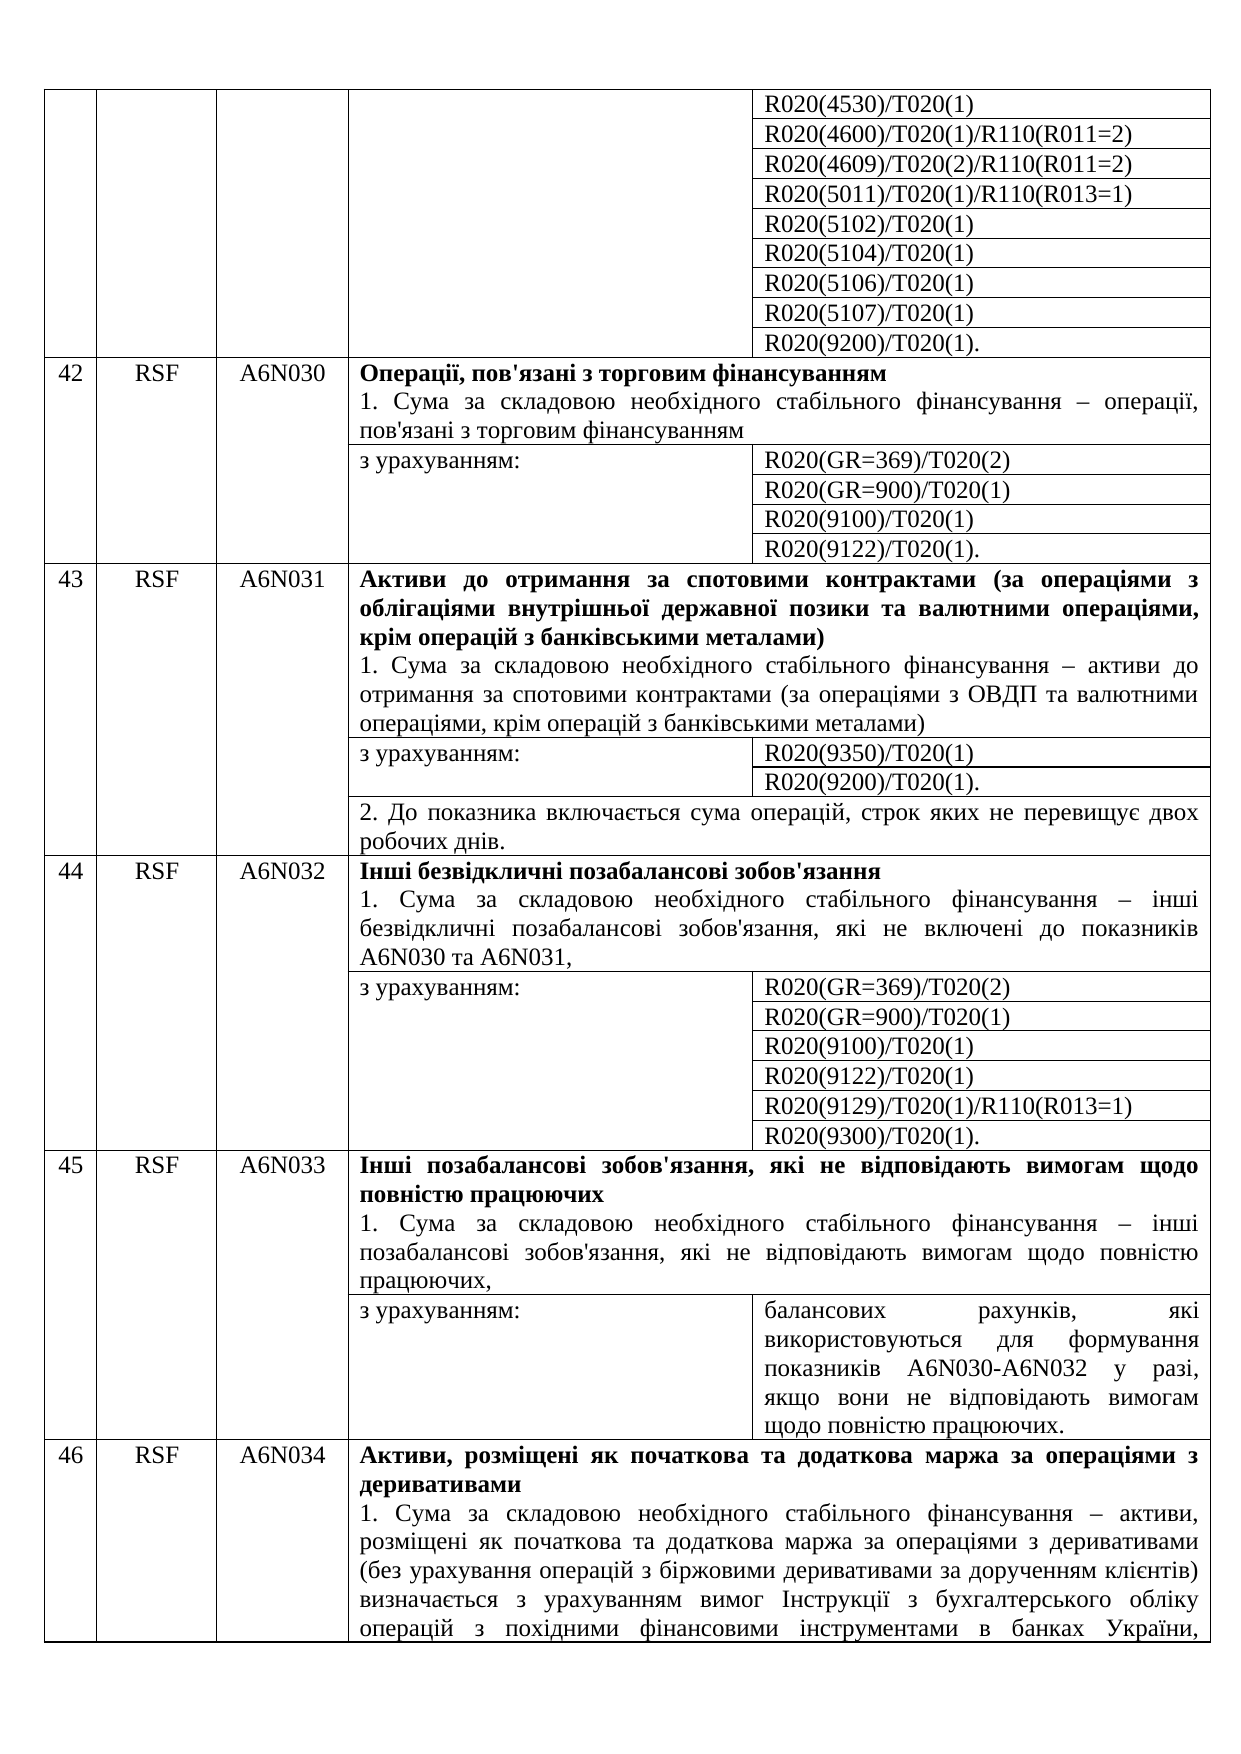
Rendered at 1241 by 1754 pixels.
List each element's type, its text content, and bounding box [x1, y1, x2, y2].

table_cell R020(5106)/T020(1) [753, 268, 1210, 297]
table_cell A6N034 [217, 1440, 348, 1641]
table_cell A6N030 [217, 358, 348, 563]
table_cell з урахуванням: [349, 1295, 752, 1439]
table_cell 42 [45, 358, 96, 563]
table_cell R020(9122)/T020(1) [753, 1061, 1210, 1090]
table_cell R020(9350)/T020(1) [753, 738, 1210, 766]
table_cell R020(5104)/T020(1) [753, 239, 1210, 267]
table_cell Інші позабалансові зобов'язання, які не відповідають вимогам щодо повністю працюючих 1. Сума за складовою необхідного стабільного фінансування – інші позабалансові зобов'язання, які не відповідають вимогам щодо повністю працюючих, [349, 1151, 1210, 1294]
table_cell з урахуванням: [349, 738, 752, 796]
table_cell R020(5011)/T020(1)/R110(R013=1) [753, 179, 1210, 208]
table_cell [349, 1440, 1210, 1641]
table_cell RSF [97, 358, 216, 563]
table_cell 43 [45, 564, 96, 855]
table_cell з урахуванням: [349, 972, 752, 1149]
table_cell R020(5107)/T020(1) [753, 298, 1210, 327]
table_cell A6N031 [217, 564, 348, 855]
table_cell Операції, пов'язані з торговим фінансуванням 1. Сума за складовою необхідного стабільного фінансування – операції, пов'язані з торговим фінансуванням [349, 358, 1210, 444]
table_cell RSF [97, 856, 216, 1149]
table_cell R020(GR=900)/T020(1) [753, 475, 1210, 503]
table_cell R020(GR=900)/T020(1) [753, 1002, 1210, 1030]
table_cell R020(9129)/T020(1)/R110(R013=1) [753, 1091, 1210, 1120]
table_cell A6N033 [217, 1151, 348, 1439]
table_cell RSF [97, 1440, 216, 1641]
table_cell R020(9200)/T020(1). [753, 328, 1210, 357]
table_cell R020(4530)/T020(1) [753, 90, 1210, 118]
table_cell R020(9122)/T020(1). [753, 534, 1210, 563]
table_cell R020(4609)/T020(2)/R110(R011=2) [753, 149, 1210, 178]
table_cell R020(5102)/T020(1) [753, 209, 1210, 237]
table_cell RSF [97, 564, 216, 855]
table_cell 46 [45, 1440, 96, 1641]
table_cell балансових рахунків, які використовуються для формування показників A6N030-A6N032 у разі, якщо вони не відповідають вимогам щодо повністю працюючих. [753, 1295, 1210, 1439]
table_cell R020(GR=369)/T020(2) [753, 445, 1210, 474]
table_cell з урахуванням: [349, 445, 752, 563]
table_cell RSF [97, 1151, 216, 1439]
table_cell R020(9200)/T020(1). [753, 768, 1210, 796]
table_cell R020(9100)/T020(1) [753, 505, 1210, 533]
table_cell R020(9100)/T020(1) [753, 1031, 1210, 1060]
table_cell 45 [45, 1151, 96, 1439]
table_cell R020(9300)/T020(1). [753, 1121, 1210, 1149]
table_cell 44 [45, 856, 96, 1149]
table_cell R020(GR=369)/T020(2) [753, 972, 1210, 1001]
table_cell 2. До показника включається сума операцій, строк яких не перевищує двох робочих днів. [349, 797, 1210, 855]
table_cell Активи до отримання за спотовими контрактами (за операціями з облігаціями внутрішньої державної позики та валютними операціями, крім операцій з банківськими металами) 1. Сума за складовою необхідного стабільного фінансування – активи до отримання за спотовими контрактами (за операціями з ОВДП та валютними операціями, крім операцій з банківськими металами) [349, 564, 1210, 737]
table_cell A6N032 [217, 856, 348, 1149]
table_cell Інші безвідкличні позабалансові зобов'язання 1. Сума за складовою необхідного стабільного фінансування – інші безвідкличні позабалансові зобов'язання, які не включені до показників A6N030 та A6N031, [349, 856, 1210, 971]
table_cell R020(4600)/T020(1)/R110(R011=2) [753, 119, 1210, 148]
